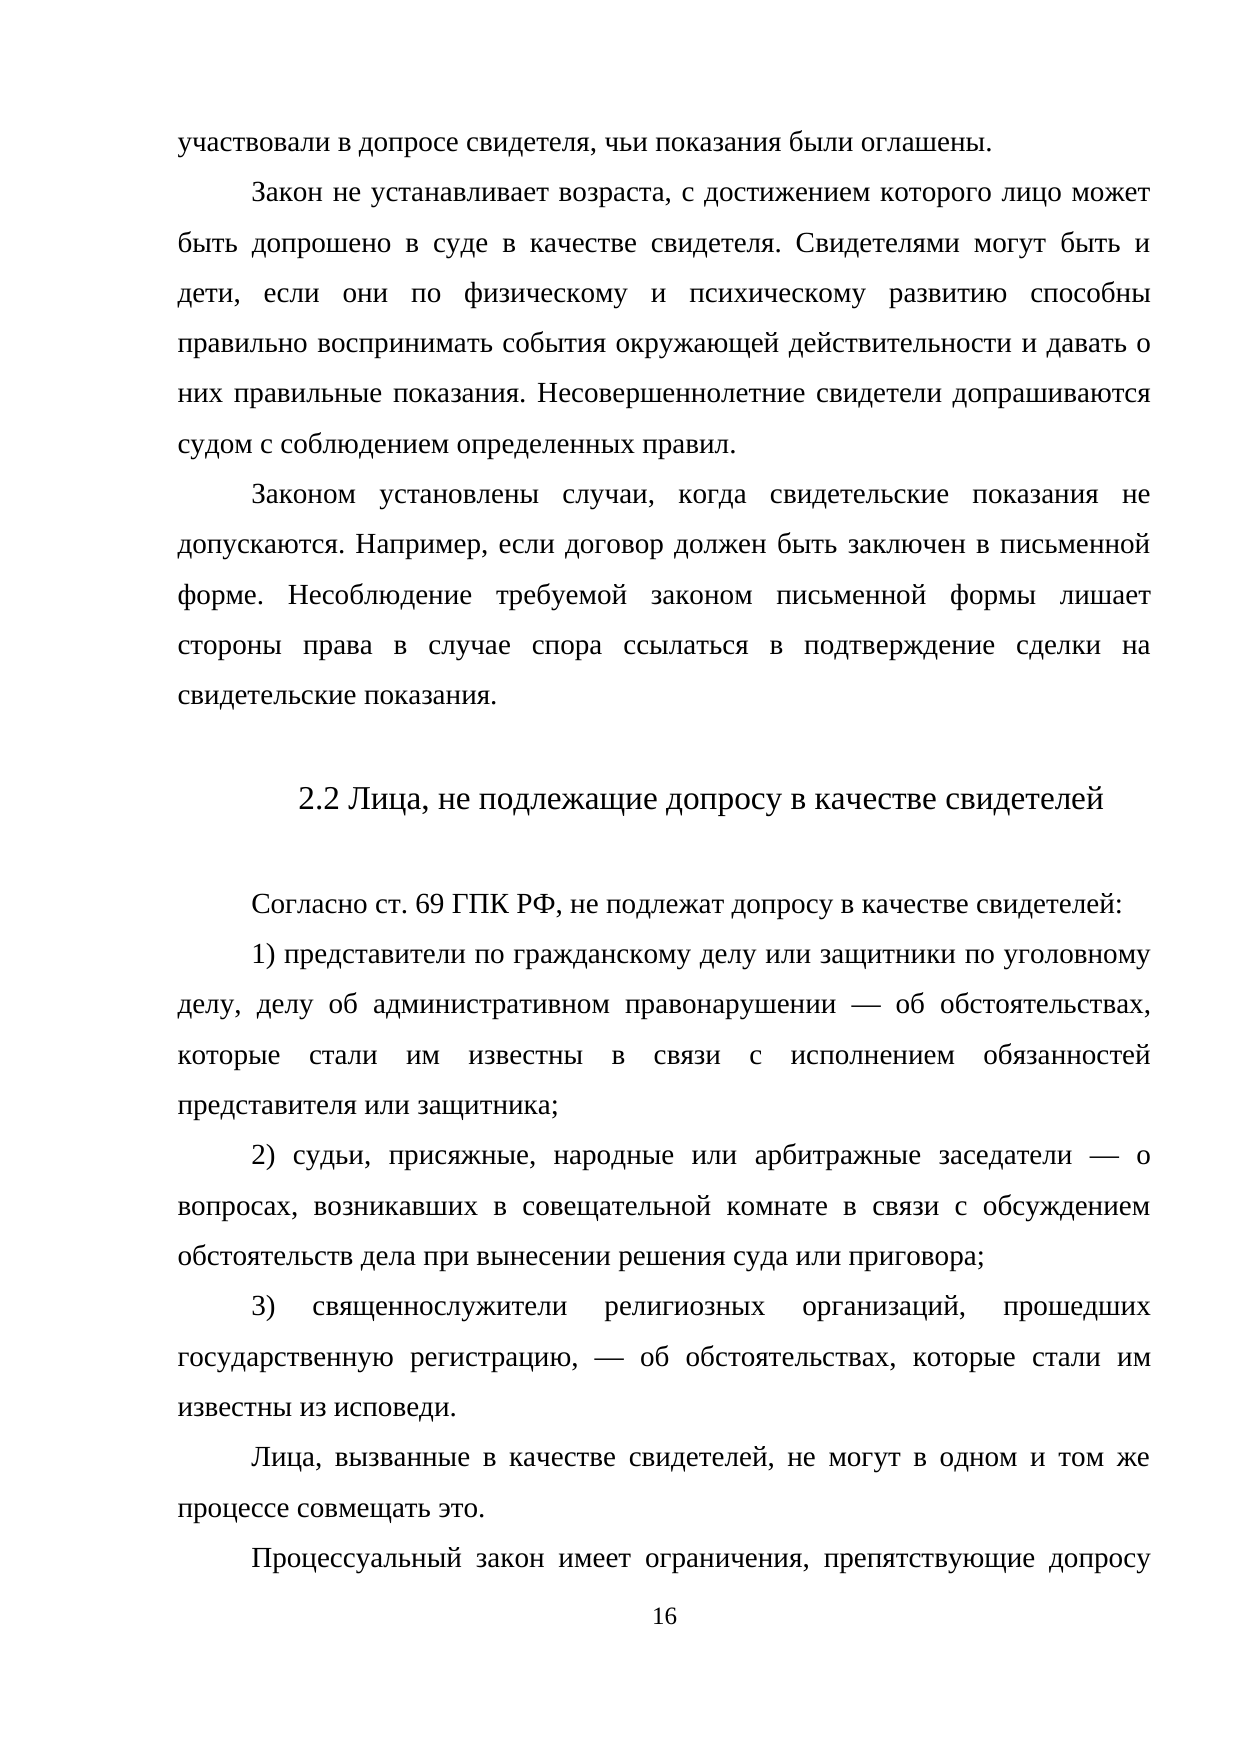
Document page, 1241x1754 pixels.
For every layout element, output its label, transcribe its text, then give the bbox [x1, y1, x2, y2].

text Согласно ст. 69 ГПК РФ, не подлежат допросу в качестве свидетелей: [177, 886, 1152, 919]
text Законом установлены случаи, когда свидетельские показания не допускаются. Например, если договор должен быть заключен в письменной форме. Несоблюдение требуемой законом письменной формы лишает стороны права в случае спора ссылаться в подтверждение сделки на свидетельские показания. [177, 476, 1152, 711]
text 3) священнослужители религиозных организаций, прошедших государственную регистрацию, — об обстоятельствах, которые стали им известны из исповеди. [177, 1288, 1152, 1423]
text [177, 124, 1152, 158]
text 1) представители по гражданскому делу или защитники по уголовному делу, делу об административном правонарушении — об обстоятельствах, которые стали им известны в связи с исполнением обязанностей представителя или защитника; [177, 936, 1152, 1121]
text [177, 1540, 1152, 1573]
text 2) судьи, присяжные, народные или арбитражные заседатели — о вопросах, возникавших в совещательной комнате в связи с обсуждением обстоятельств дела при вынесении решения суда или приговора; [177, 1137, 1152, 1272]
text Лица, вызванные в качестве свидетелей, не могут в одном и том же процессе совмещать это. [177, 1439, 1152, 1523]
text Закон не устанавливает возраста, с достижением которого лицо может быть допрошено в суде в качестве свидетеля. Свидетелями могут быть и дети, если они по физическому и психическому развитию способны правильно воспринимать события окружающей действительности и давать о них правильные показания. Несовершеннолетние свидетели допрашиваются судом с соблюдением определенных правил. [177, 174, 1152, 459]
text 2.2 Лица, не подлежащие допросу в качестве свидетелей [177, 778, 1152, 816]
